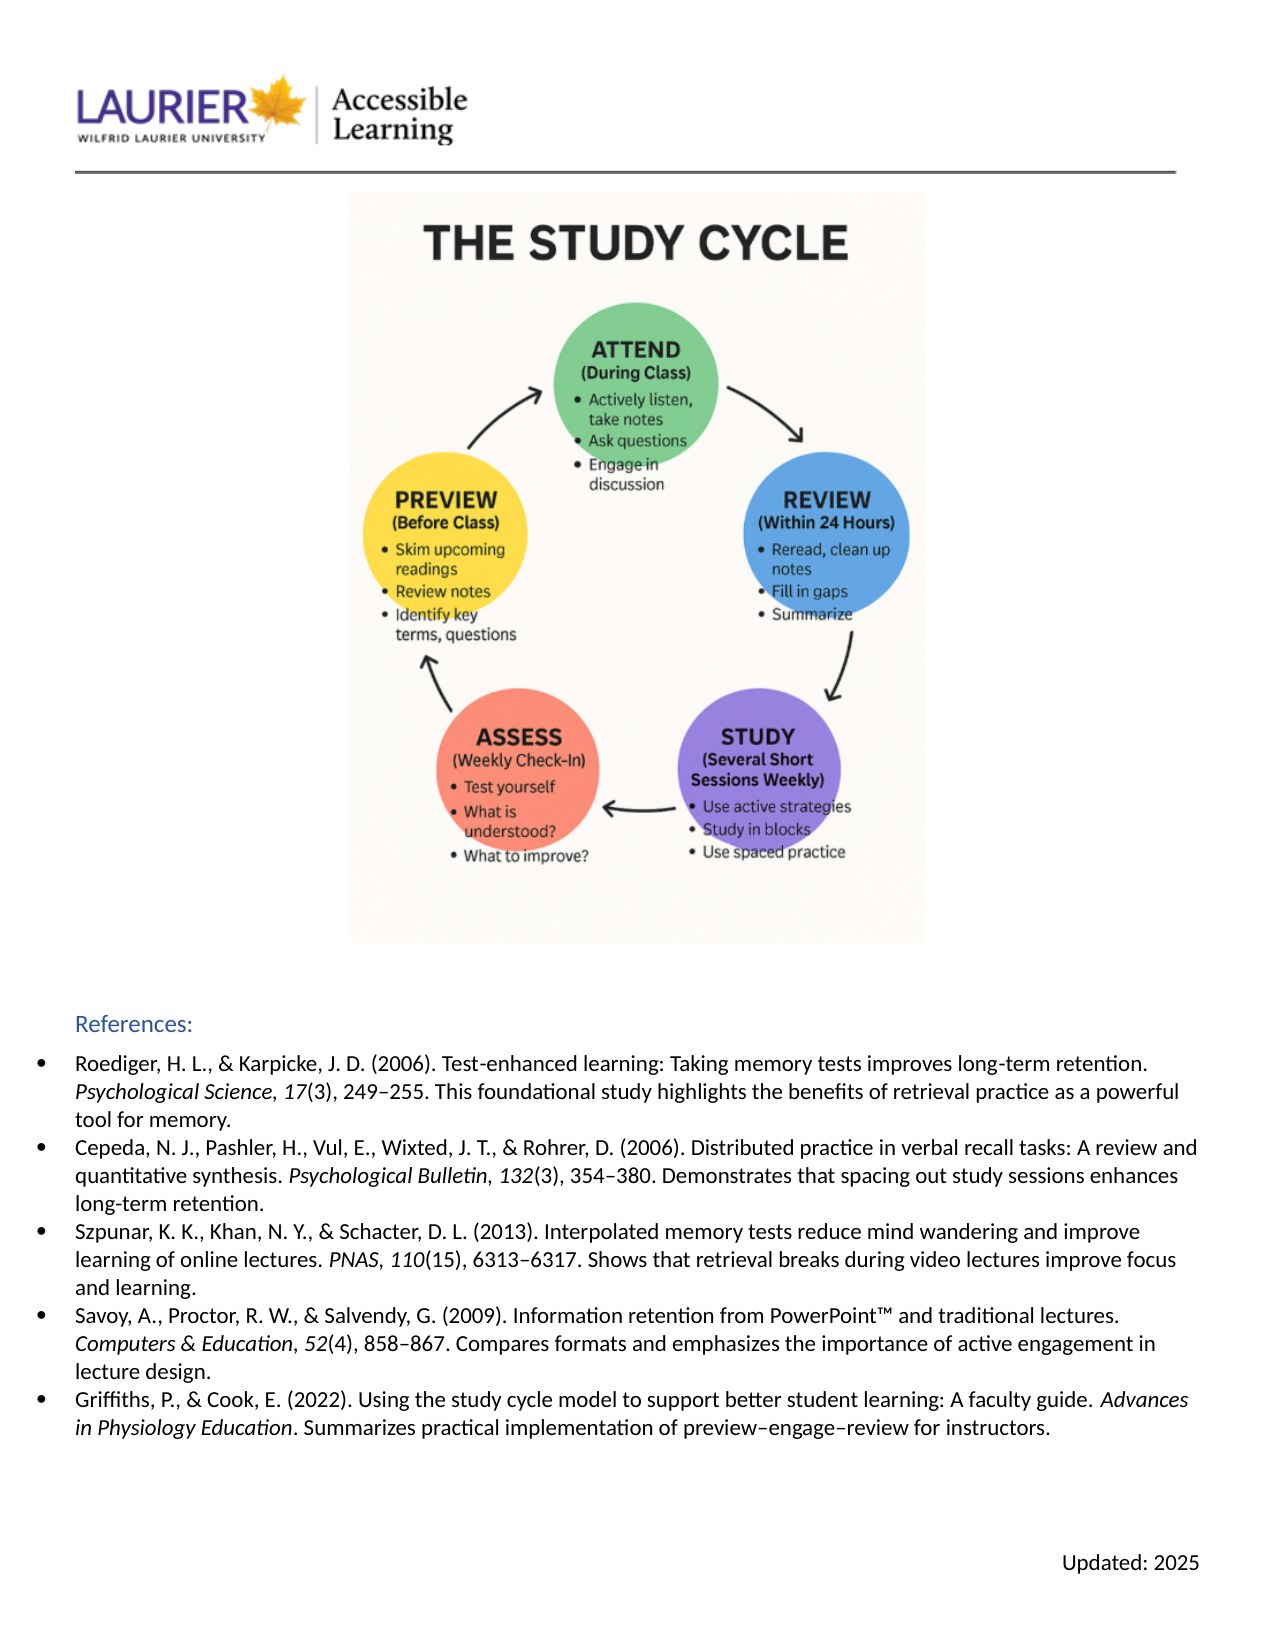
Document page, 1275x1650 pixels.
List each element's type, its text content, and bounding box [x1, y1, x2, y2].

subtitle References: [75, 1008, 1200, 1038]
picture [75, 73, 1180, 174]
list Szpunar, K. K., Khan, N. Y., & Schacter, D. L. (2013). Interpolated memory tests reduce mind wandering and improve learning of online lectures. PNAS, 110(15), 6313–6317. Shows that retrieval breaks during video lectures improve focus and learning. [37, 1217, 1200, 1301]
picture [350, 192, 926, 943]
list Savoy, A., Proctor, R. W., & Salvendy, G. (2009). Information retention from PowerPoint™ and traditional lectures. Computers & Education, 52(4), 858–867. Compares formats and emphasizes the importance of active engagement in lecture design. [37, 1301, 1200, 1385]
list Cepeda, N. J., Pashler, H., Vul, E., Wixted, J. T., & Rohrer, D. (2006). Distributed practice in verbal recall tasks: A review and quantitative synthesis. Psychological Bulletin, 132(3), 354–380. Demonstrates that spacing out study sessions enhances long-term retention. [37, 1133, 1200, 1217]
list Roediger, H. L., & Karpicke, J. D. (2006). Test‑enhanced learning: Taking memory tests improves long‑term retention. Psychological Science, 17(3), 249–255. This foundational study highlights the benefits of retrieval practice as a powerful tool for memory. [37, 1049, 1200, 1133]
list Griffiths, P., & Cook, E. (2022). Using the study cycle model to support better student learning: A faculty guide. Advances in Physiology Education. Summarizes practical implementation of preview–engage–review for instructors. [37, 1385, 1200, 1441]
